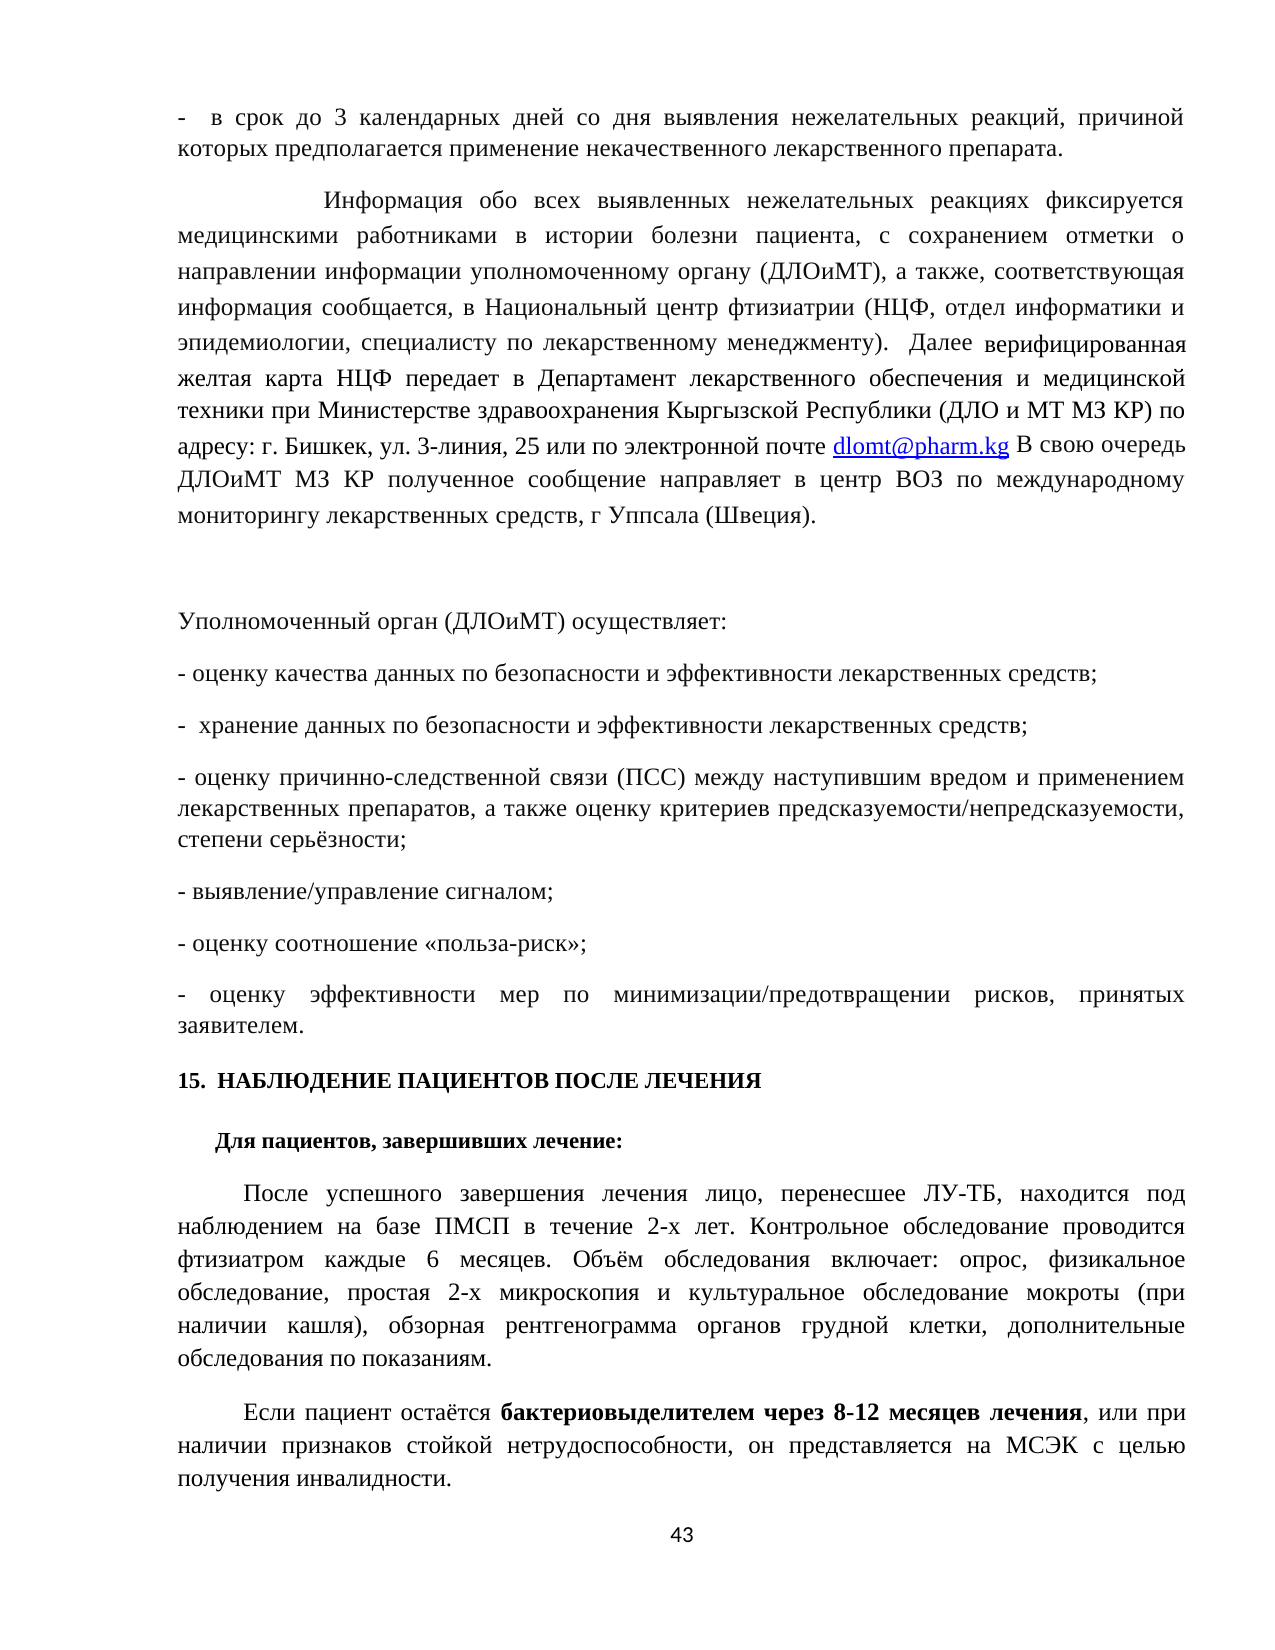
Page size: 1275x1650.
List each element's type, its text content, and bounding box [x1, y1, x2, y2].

text Уполномоченный орган (ДЛОиМТ) осуществляет: [177, 606, 1186, 637]
text - оценку соотношение «польза-риск»; [177, 928, 1186, 959]
text - оценку качества данных по безопасности и эффективности лекарственных средств; [177, 658, 1186, 689]
text Информация обо всех выявленных нежелательных реакциях фиксируется медицинскими работниками в истории болезни пациента, с сохранением отметки о направлении информации уполномоченному органу (ДЛОиМТ), а также, соответствующая информация сообщается, в Национальный центр фтизиатрии (НЦФ, отдел информатики и эпидемиологии, специалисту по лекарственному менеджменту). Далее верифицированная желтая карта НЦФ передает в Департамент лекарственного обеспечения и медицинской техники при Министерстве здравоохранения Кыргызской Республики (ДЛО и МТ МЗ КР) по адресу: г. Бишкек, ул. 3-линия, 25 или по электронной почте dlomt@pharm.kg В свою очередь ДЛОиМТ МЗ КР полученное сообщение направляет в центр ВОЗ по международному мониторингу лекарственных средств, г Уппсала (Швеция). [177, 185, 1186, 531]
text - в срок до 3 календарных дней со дня выявления нежелательных реакций, причиной которых предполагается применение некачественного лекарственного препарата. [177, 102, 1186, 164]
text Для пациентов, завершивших лечение: [215, 1127, 1186, 1153]
text - выявление/управление сигналом; [177, 876, 1186, 907]
text - оценку причинно-следственной связи (ПСС) между наступившим вредом и применением лекарственных препаратов, а также оценку критериев предсказуемости/непредсказуемости, степени серьёзности; [177, 762, 1186, 855]
text - хранение данных по безопасности и эффективности лекарственных средств; [177, 710, 1186, 741]
text После успешного завершения лечения лицо, перенесшее ЛУ-ТБ, находится под наблюдением на базе ПМСП в течение 2-х лет. Контрольное обследование проводится фтизиатром каждые 6 месяцев. Объём обследования включает: опрос, физикальное обследование, простая 2-х микроскопия и культуральное обследование мокроты (при наличии кашля), обзорная рентгенограмма органов грудной клетки, дополнительные обследования по показаниям. [177, 1178, 1186, 1372]
text Если пациент остаётся бактериовыделителем через 8-12 месяцев лечения, или при наличии признаков стойкой нетрудоспособности, он представляется на МСЭК с целью получения инвалидности. [177, 1397, 1186, 1492]
subtitle 15. НАБЛЮДЕНИЕ ПАЦИЕНТОВ ПОСЛЕ ЛЕЧЕНИЯ [177, 1067, 1186, 1093]
text - оценку эффективности мер по минимизации/предотвращении рисков, принятых заявителем. [177, 979, 1186, 1042]
